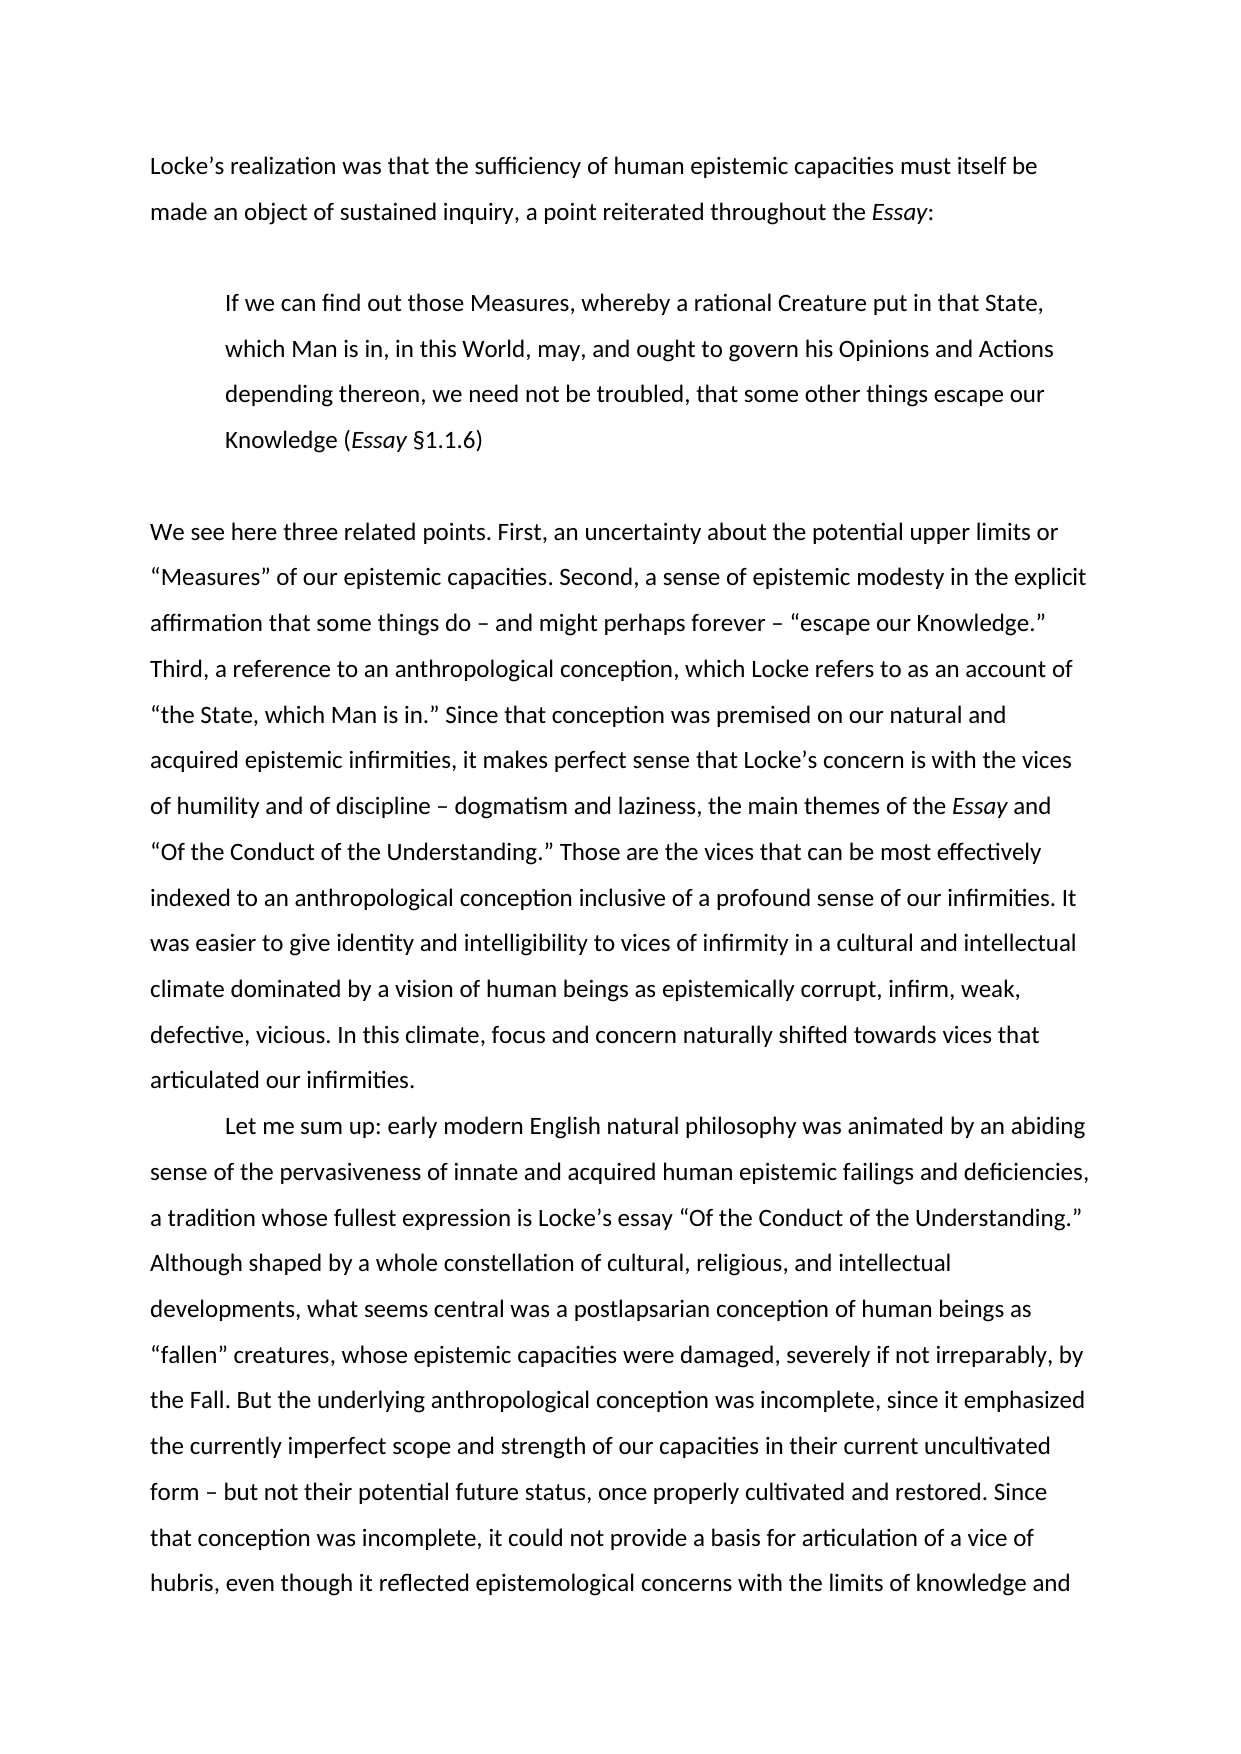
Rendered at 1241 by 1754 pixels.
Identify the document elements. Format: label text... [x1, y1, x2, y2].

text If we can find out those Measures, whereby a rational Creature put in that State, which Man is in, in this World, may, and ought to govern his Opinions and Actions depending thereon, we need not be troubled, that some other things escape our Knowledge (Essay §1.1.6) [225, 287, 1090, 455]
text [150, 1110, 1090, 1598]
text We see here three related points. First, an uncertainty about the potential upper limits or “Measures” of our epistemic capacities. Second, a sense of epistemic modesty in the explicit affirmation that some things do – and might perhaps forever – “escape our Knowledge.” Third, a reference to an anthropological conception, which Locke refers to as an account of “the State, which Man is in.” Since that conception was premised on our natural and acquired epistemic infirmities, it makes perfect sense that Locke’s concern is with the vices of humility and of discipline – dogmatism and laziness, the main themes of the Essay and “Of the Conduct of the Understanding.” Those are the vices that can be most effectively indexed to an anthropological conception inclusive of a profound sense of our infirmities. It was easier to give identity and intelligibility to vices of infirmity in a cultural and intellectual climate dominated by a vision of human beings as epistemically corrupt, infirm, weak, defective, vicious. In this climate, focus and concern naturally shifted towards vices that articulated our infirmities. [150, 516, 1090, 1095]
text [150, 150, 1090, 226]
